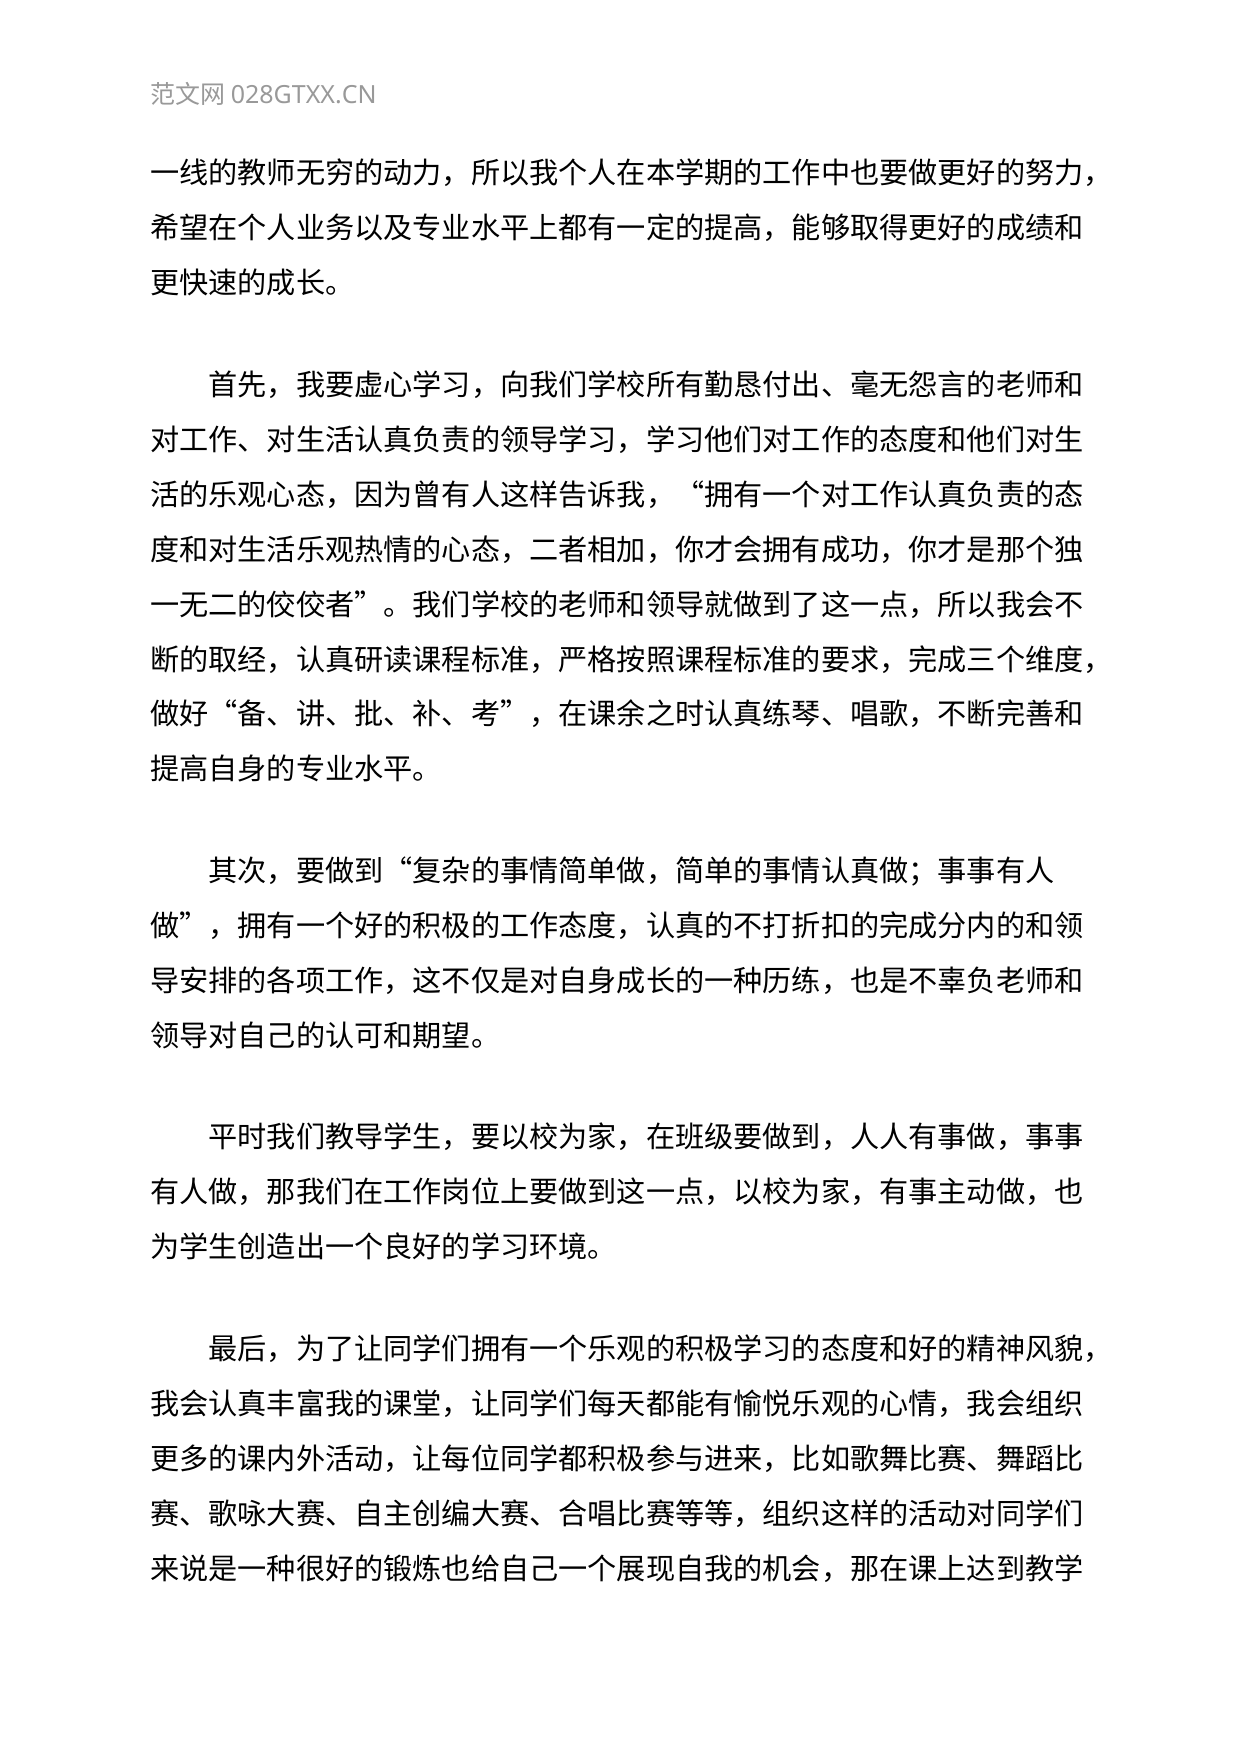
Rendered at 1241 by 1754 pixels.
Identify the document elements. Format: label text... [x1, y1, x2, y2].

text 平时我们教导学生，要以校为家，在班级要做到，人人有事做，事事有人做，那我们在工作岗位上要做到这一点，以校为家，有事主动做，也为学生创造出一个良好的学习环境。 [150, 1114, 1090, 1266]
text 首先，我要虚心学习，向我们学校所有勤恳付出、毫无怨言的老师和对工作、对生活认真负责的领导学习，学习他们对工作的态度和他们对生活的乐观心态，因为曾有人这样告诉我，“拥有一个对工作认真负责的态度和对生活乐观热情的心态，二者相加，你才会拥有成功，你才是那个独一无二的佼佼者”。我们学校的老师和领导就做到了这一点，所以我会不断的取经，认真研读课程标准，严格按照课程标准的要求，完成三个维度，做好“备、讲、批、补、考”，在课余之时认真练琴、唱歌，不断完善和提高自身的专业水平。 [150, 362, 1090, 788]
text 其次，要做到“复杂的事情简单做，简单的事情认真做；事事有人做”，拥有一个好的积极的工作态度，认真的不打折扣的完成分内的和领导安排的各项工作，这不仅是对自身成长的一种历练，也是不辜负老师和领导对自己的认可和期望。 [150, 848, 1090, 1054]
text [150, 1326, 1090, 1587]
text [150, 150, 1090, 302]
